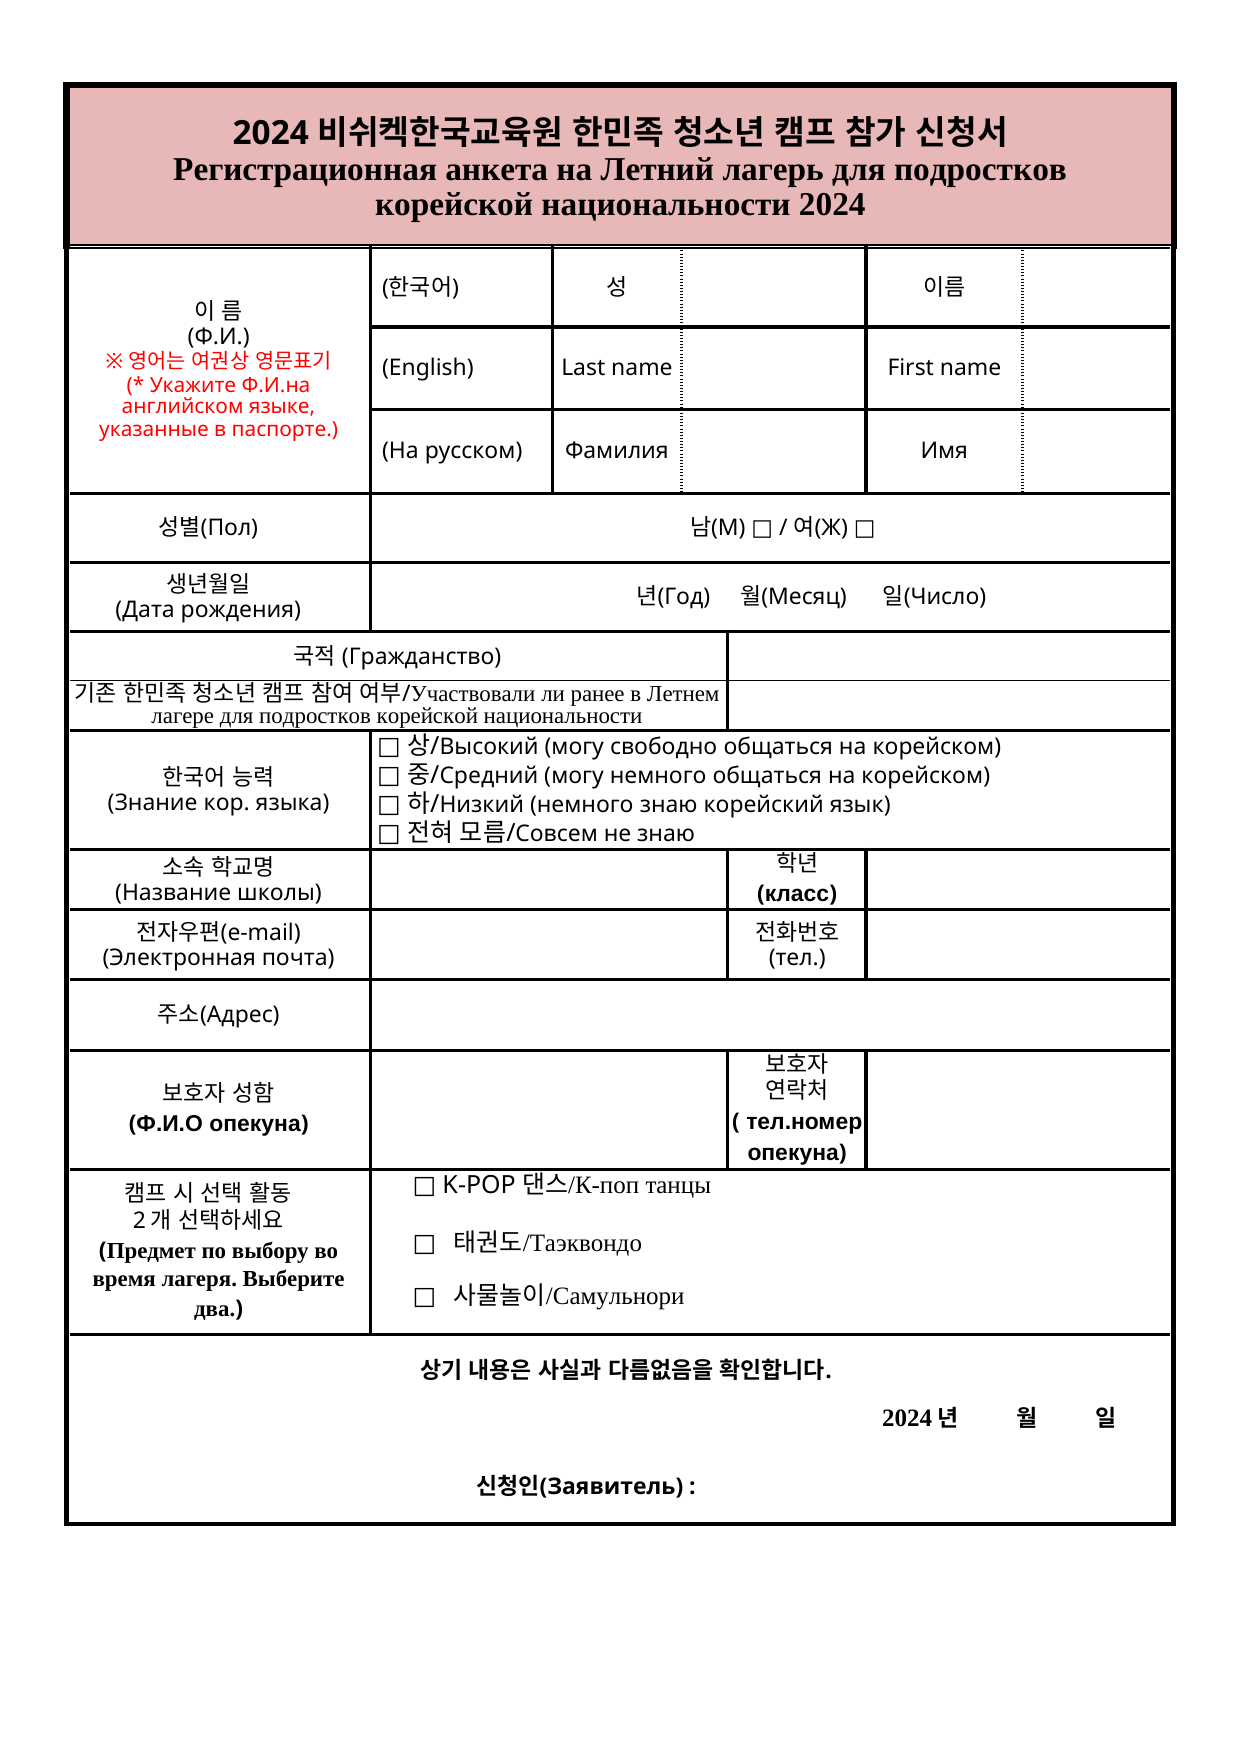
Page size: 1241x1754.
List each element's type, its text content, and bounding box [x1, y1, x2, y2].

table_cell [372, 1052, 726, 1167]
table_cell 국적 (Гражданство) [69, 630, 726, 679]
table_cell 캠프 시 선택 활동 2개 선택하세요 (Предмет по выбору во время лагеря. Выберите два.) [69, 1168, 369, 1333]
table_cell [372, 978, 1171, 1048]
table_cell 생년월일 (Дата рождения) [69, 561, 369, 629]
table_cell 성 [554, 249, 681, 325]
table_cell [1022, 246, 1171, 325]
table_cell [868, 908, 1171, 978]
table_cell [868, 848, 1171, 908]
table_cell 소속 학교명 (Название школы) [69, 848, 369, 908]
table_cell [372, 911, 726, 978]
table_cell 상기 내용은 사실과 다름없음을 확인합니다. 2024 년 월 일 신청인(Заявитель) : [69, 1333, 1171, 1521]
table_cell Имя [868, 411, 1022, 492]
table_cell [681, 329, 864, 408]
table_cell [681, 249, 864, 325]
table_cell 이 름 (Ф.И.) ※ 영어는 여권상 영문표기 (* Укажите Ф.И.на английском языке, указанные в паспорте.) [69, 249, 369, 492]
table_cell 전자우편(e-mail) (Электронная почта) [69, 908, 369, 978]
table_header 2024 비쉬켁한국교육원 한민족 청소년 캠프 참가 신청서 Регистрационная анкета на Летний лагерь для подростков корейской национальности 2024 [70, 88, 1171, 244]
table_cell [372, 851, 726, 908]
table_cell Last name [554, 329, 681, 408]
table_cell First name [868, 329, 1022, 408]
table_cell 남(М) □ / 여(Ж) □ [372, 492, 1171, 561]
table_cell 년(Год) 월(Месяц) 일(Число) [372, 561, 1171, 629]
table_cell Фамилия [554, 411, 681, 492]
table_cell [1022, 408, 1171, 492]
table_cell 전화번호 (тел.) [729, 911, 864, 978]
table_cell 기존 한민족 청소년 캠프 참여 여부/Участвовали ли ранее в Летнем лагере для подростков корейской национальности [69, 680, 726, 728]
table_cell [729, 630, 1171, 679]
table_cell 보호자 연락처 ( тел.номер опекуна) [729, 1052, 864, 1167]
table_cell [1022, 325, 1171, 408]
table_cell 성별(Пол) [69, 492, 369, 561]
table_cell □ K-POP 댄스/К-поп танцы 태권도/Таэквондо 사물놀이/Самульнори [372, 1168, 1171, 1333]
table_cell 주소(Адрес) [69, 978, 369, 1048]
table_cell (На русском) [372, 411, 551, 492]
table_cell 보호자 성함 (Ф.И.О опекуна) [69, 1049, 369, 1167]
table_cell [729, 680, 1171, 728]
table_cell 한국어 능력 (Знание кор. языка) [69, 729, 369, 847]
table_cell □ 상/Высокий (могу свободно общаться на корейском) □ 중/Средний (могу немного общаться на корейском) □ 하/Низкий (немного знаю корейский язык) □ 전혀 모름/Совсем не знаю [372, 729, 1171, 847]
table_cell [681, 411, 864, 492]
table_cell 학년 (класс) [729, 851, 864, 908]
table_cell 이름 [868, 249, 1022, 325]
table_cell (English) [372, 329, 551, 408]
table_cell [868, 1049, 1171, 1167]
table_cell (한국어) [372, 249, 551, 325]
